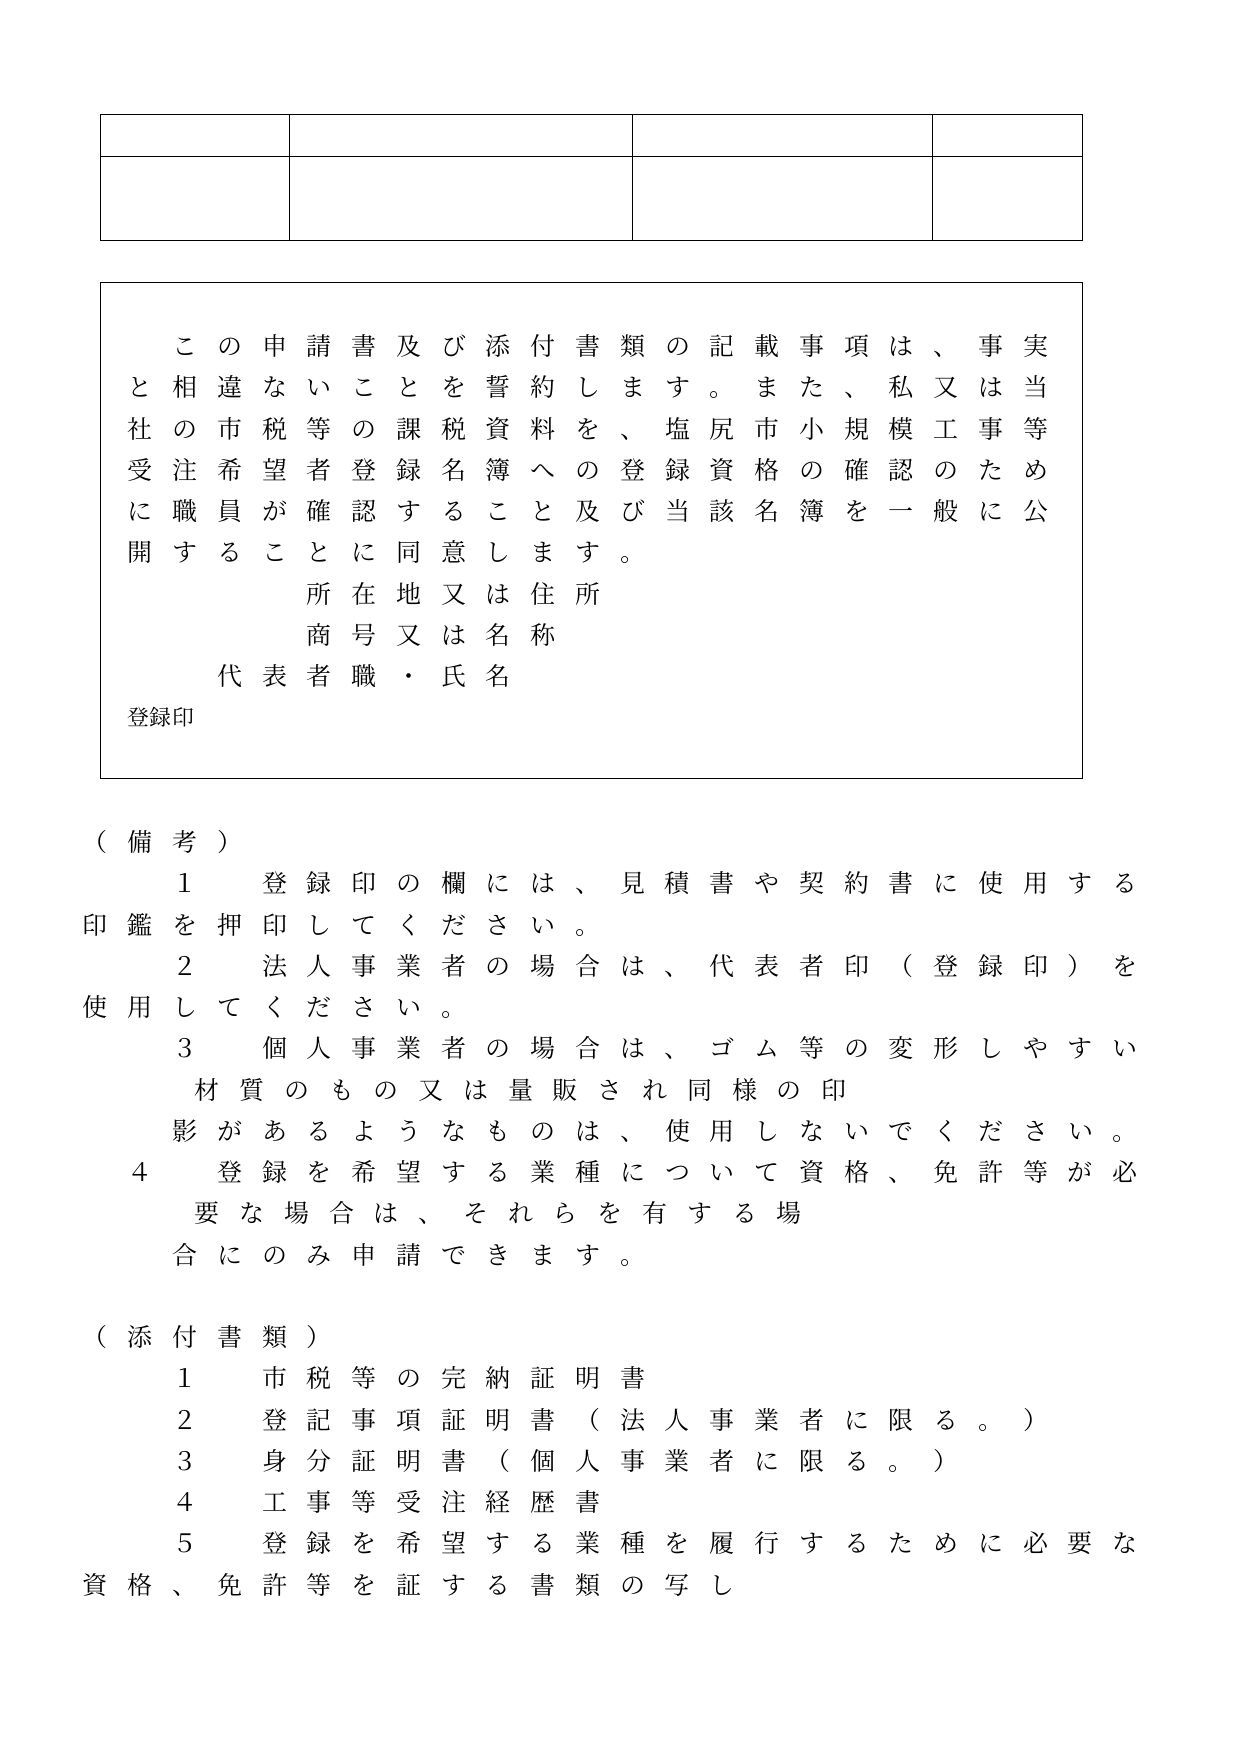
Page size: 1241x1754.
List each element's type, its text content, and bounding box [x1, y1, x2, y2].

text 影があるようなものは、使用しないでください。 [83, 1109, 1158, 1150]
text １ 市税等の完納証明書 [83, 1357, 1158, 1398]
text １ 登録印の欄には、見積書や契約書に使用する印鑑を押印してください。 [83, 862, 1158, 944]
table_cell [101, 115, 289, 156]
table_cell [101, 157, 289, 240]
table_cell [290, 157, 632, 240]
table_header この申請書及び添付書類の記載事項は、事実と相違ないことを誓約します。また、私又は当社の市税等の課税資料を、塩尻市小規模工事等受注希望者登録名簿への登録資格の確認のために職員が確認すること及び当該名簿を一般に公開することに同意します。 所在地又は住所 商号又は名称 代表者職・氏名 登録印 [101, 283, 1082, 778]
table_cell [633, 115, 932, 156]
text 合にのみ申請できます。 [150, 1233, 1158, 1274]
text （備考） [83, 820, 1158, 862]
text ２ 法人事業者の場合は、代表者印（登録印）を使用してください。 [83, 944, 1158, 1027]
text ３ 身分証明書（個人事業者に限る。） [83, 1439, 1158, 1480]
text ４ 登録を希望する業種について資格、免許等が必要な場合は、それらを有する場 [83, 1150, 1158, 1233]
table_cell [933, 157, 1082, 240]
text （添付書類） [83, 1315, 1158, 1357]
text ２ 登記事項証明書（法人事業者に限る。） [83, 1398, 1158, 1439]
text ３ 個人事業者の場合は、ゴム等の変形しやすい材質のもの又は量販され同様の印 [83, 1027, 1158, 1109]
text ４ 工事等受注経歴書 [83, 1480, 1158, 1522]
table_cell [633, 157, 932, 240]
table_cell [290, 115, 632, 156]
text ５ 登録を希望する業種を履行するために必要な資格、免許等を証する書類の写し [83, 1522, 1158, 1604]
table_cell [933, 115, 1082, 156]
